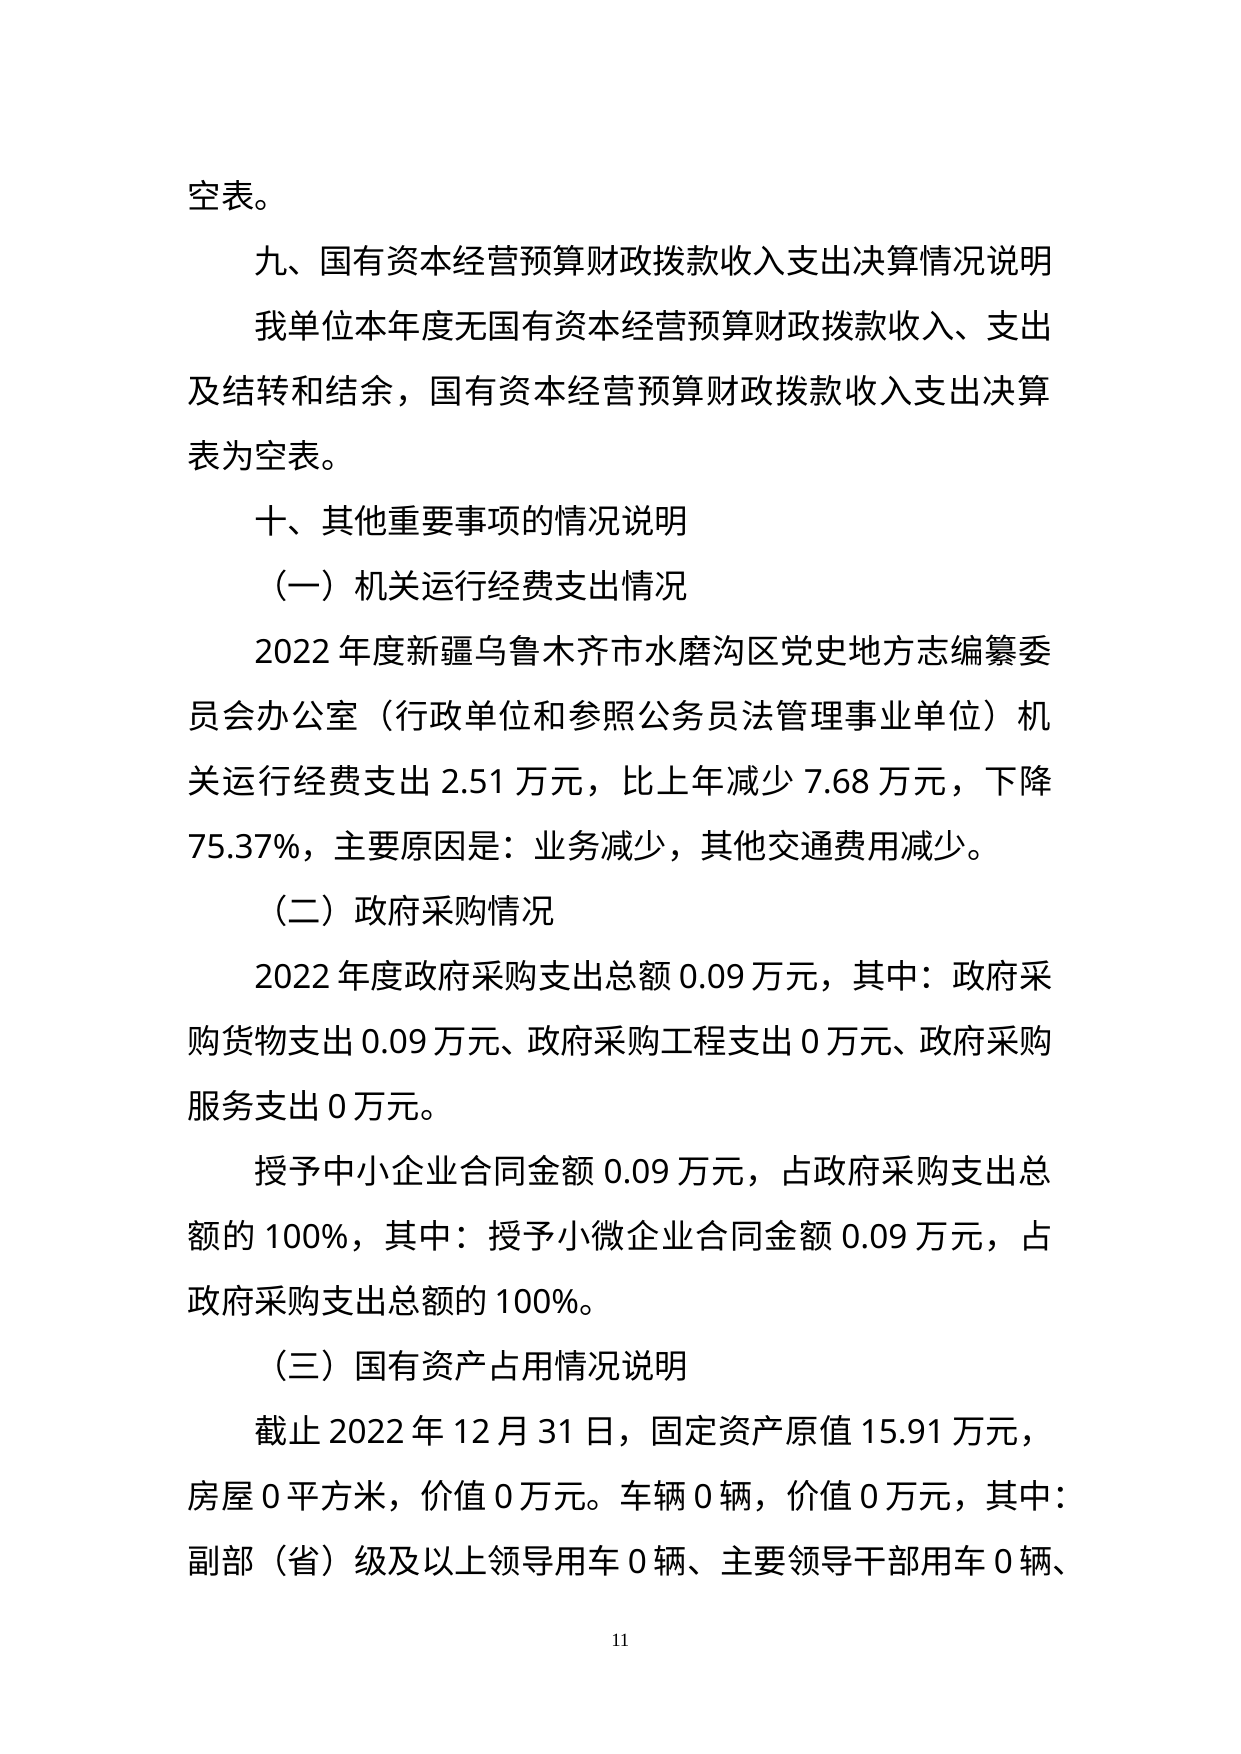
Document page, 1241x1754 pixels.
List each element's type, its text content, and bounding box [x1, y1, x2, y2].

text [187, 1527, 1053, 1592]
list 九、国有资本经营预算财政拨款收入支出决算情况说明 [187, 292, 1053, 422]
text 2022年度政府采购支出总额0.09万元，其中：政府采购货物支出0.09万元、政府采购工程支出0万元、政府采购服务支出0万元。 [187, 1072, 1053, 1267]
list 十、其他重要事项的情况说明 [187, 617, 1053, 682]
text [187, 162, 1053, 292]
list （一）机关运行经费支出情况 [187, 682, 1053, 747]
list （三）国有资产占用情况说明 [187, 1462, 1053, 1527]
text 授予中小企业合同金额0.09万元，占政府采购支出总额的100%，其中：授予小微企业合同金额0.09万元，占政府采购支出总额的100%。 [187, 1267, 1053, 1462]
list （二）政府采购情况 [187, 1007, 1053, 1072]
text 我单位本年度无国有资本经营预算财政拨款收入、支出及结转和结余，国有资本经营预算财政拨款收入支出决算表为空表。 [187, 422, 1053, 617]
text 2022年度新疆乌鲁木齐市水磨沟区党史地方志编纂委员会办公室（行政单位和参照公务员法管理事业单位）机关运行经费支出2.51万元，比上年减少7.68万元，下降75.37%，主要原因是：业务减少，其他交通费用减少。 [187, 747, 1053, 1007]
